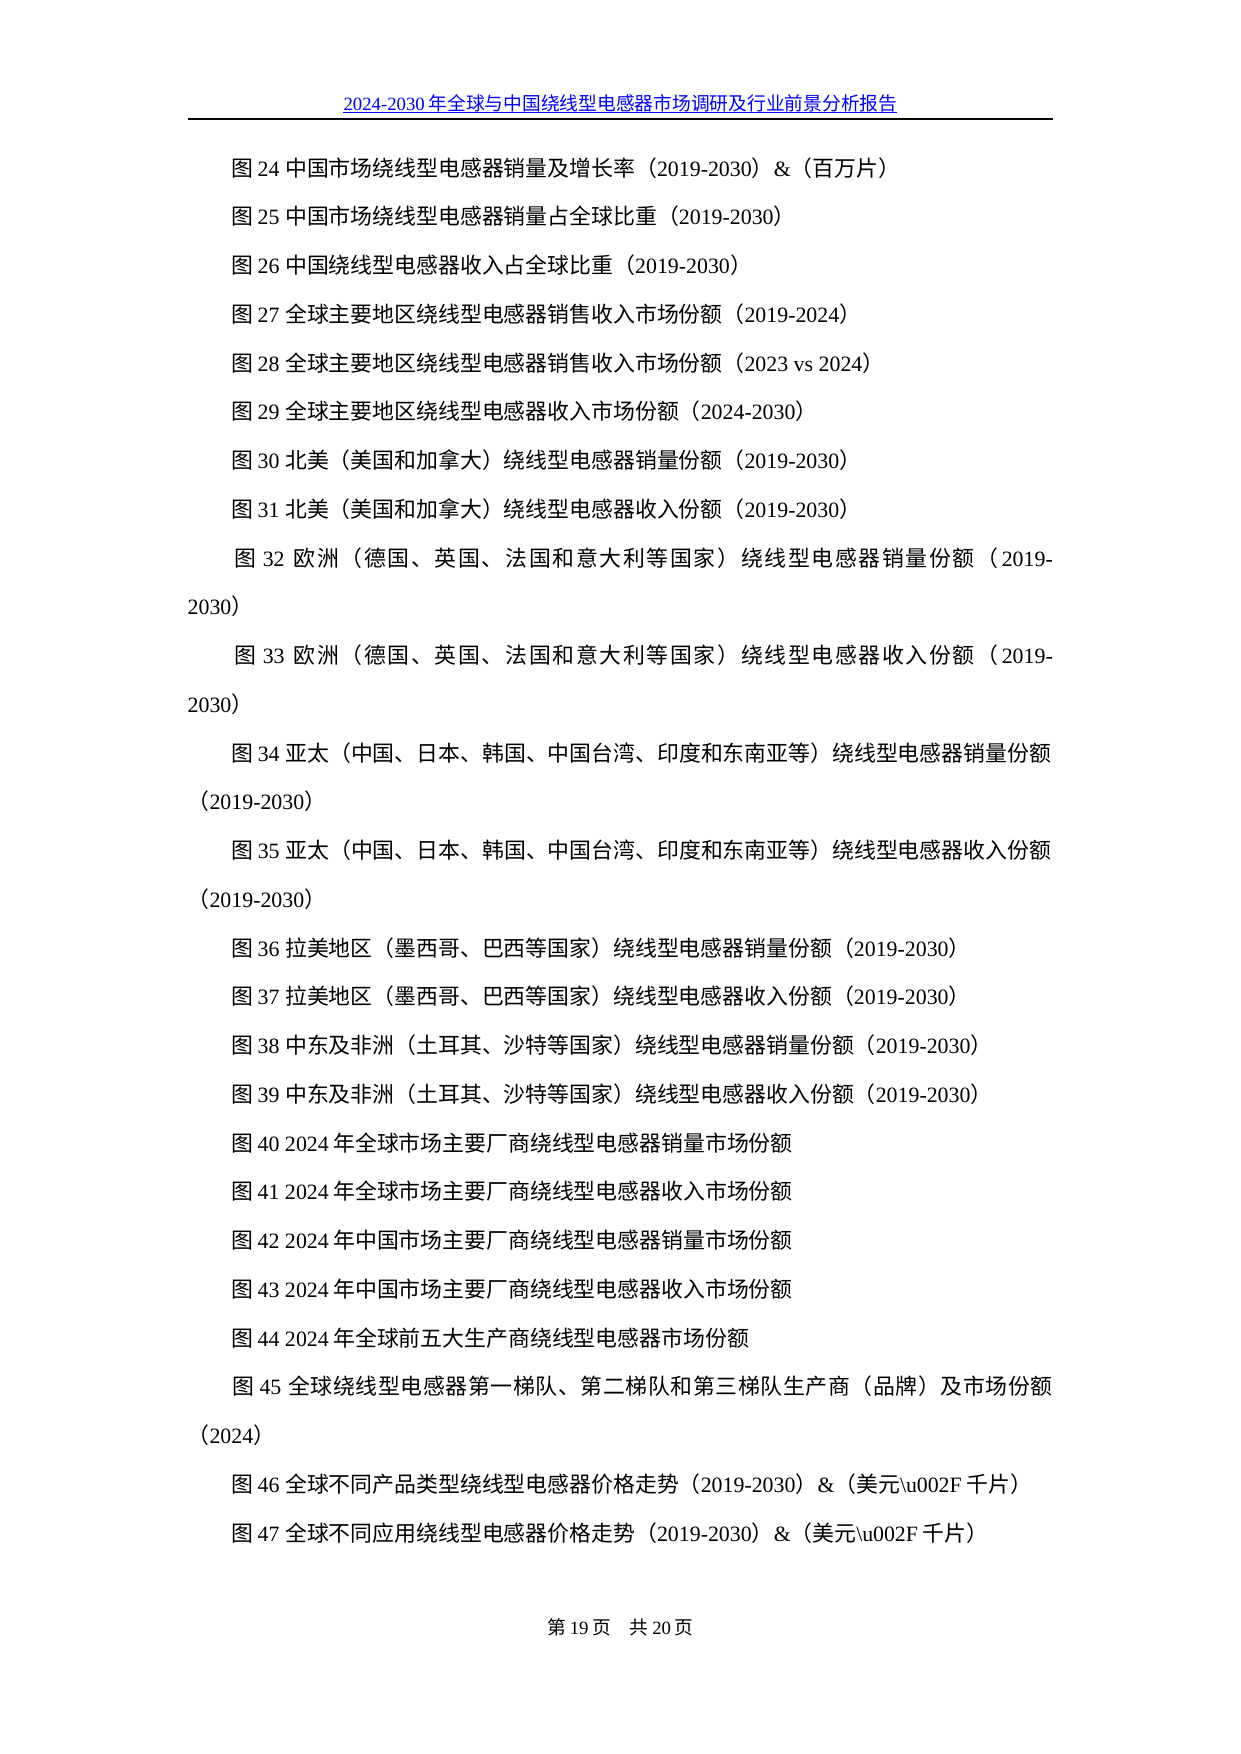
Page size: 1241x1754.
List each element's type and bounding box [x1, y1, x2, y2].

text [187, 150, 1053, 1548]
